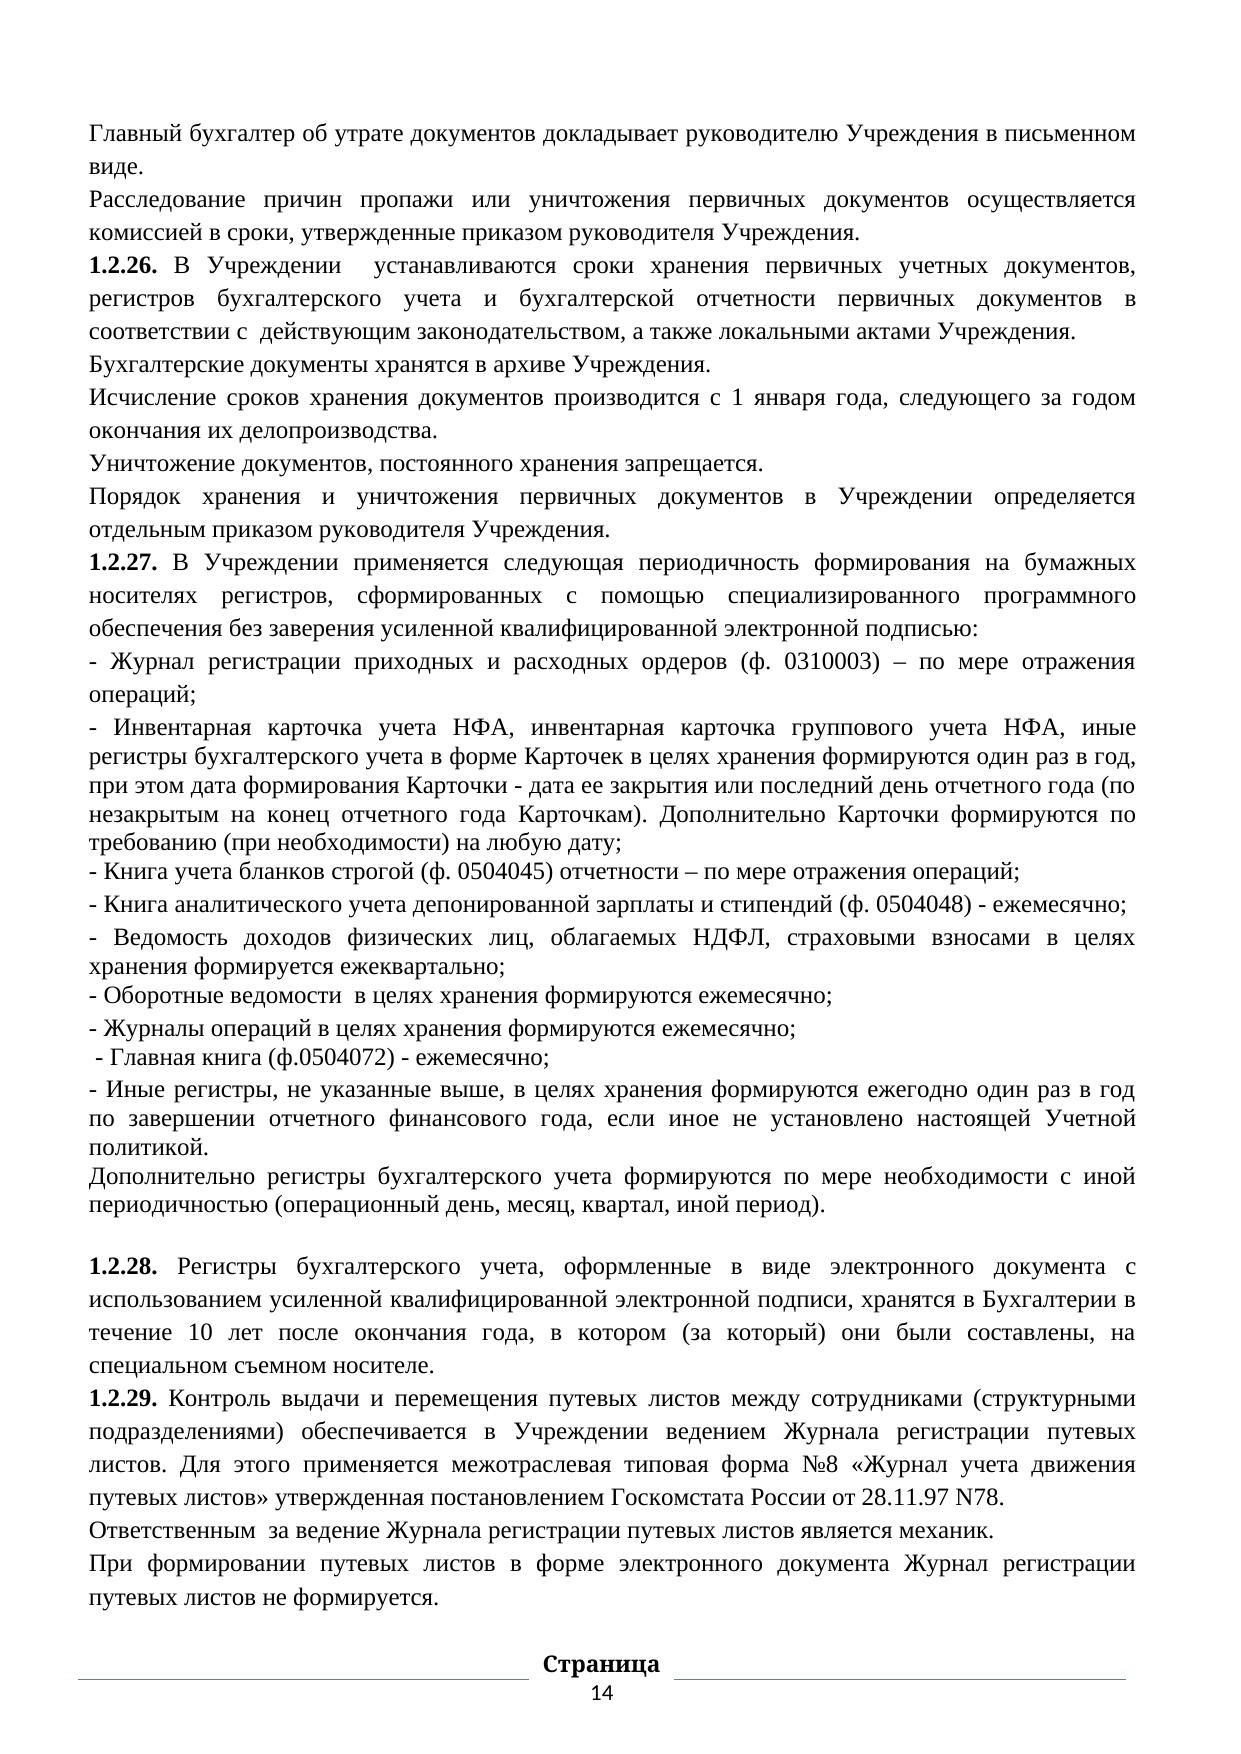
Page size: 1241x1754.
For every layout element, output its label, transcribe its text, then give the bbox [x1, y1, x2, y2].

text Расследование причин пропажи или уничтожения первичных документов осуществляется комиссией в сроки, утвержденные приказом руководителя Учреждения. [89, 184, 1137, 246]
text Исчисление сроков хранения документов производится с 1 января года, следующего за годом окончания их делопроизводства. [89, 382, 1137, 444]
text - Главная книга (ф.0504072) - ежемесячно; [89, 1042, 1137, 1070]
text - Книга аналитического учета депонированной зарплаты и стипендий (ф. 0504048) - ежемесячно; [89, 889, 1137, 918]
text 1.2.28. Регистры бухгалтерского учета, оформленные в виде электронного документа с использованием усиленной квалифицированной электронной подписи, хранятся в Бухгалтерии в течение 10 лет после окончания года, в котором (за который) они были составлены, на специальном съемном носителе. [89, 1251, 1137, 1379]
text При формировании путевых листов в форме электронного документа Журнал регистрации путевых листов не формируется. [89, 1548, 1137, 1610]
text Дополнительно регистры бухгалтерского учета формируются по мере необходимости с иной периодичностью (операционный день, месяц, квартал, иной период). [89, 1161, 1137, 1218]
text - Инвентарная карточка учета НФА, инвентарная карточка группового учета НФА, иные регистры бухгалтерского учета в форме Карточек в целях хранения формируются один раз в год, при этом дата формирования Карточки - дата ее закрытия или последний день отчетного года (по незакрытым на конец отчетного года Карточкам). Дополнительно Карточки формируются по требованию (при необходимости) на любую дату; [89, 712, 1137, 856]
text 1.2.26. В Учреждении устанавливаются сроки хранения первичных учетных документов, регистров бухгалтерского учета и бухгалтерской отчетности первичных документов в соответствии с действующим законодательством, а также локальными актами Учреждения. [89, 250, 1137, 345]
text Уничтожение документов, постоянного хранения запрещается. [89, 448, 1137, 477]
text - Книга учета бланков строгой (ф. 0504045) отчетности – по мере отражения операций; [89, 856, 1137, 885]
text - Иные регистры, не указанные выше, в целях хранения формируются ежегодно один раз в год по завершении отчетного финансового года, если иное не установлено настоящей Учетной политикой. [89, 1074, 1137, 1161]
text Порядок хранения и уничтожения первичных документов в Учреждении определяется отдельным приказом руководителя Учреждения. [89, 481, 1137, 543]
text 1.2.29. Контроль выдачи и перемещения путевых листов между сотрудниками (структурными подразделениями) обеспечивается в Учреждении ведением Журнала регистрации путевых листов. Для этого применяется межотраслевая типовая форма №8 «Журнал учета движения путевых листов» утвержденная постановлением Госкомстата России от 28.11.97 N78. [89, 1383, 1137, 1511]
text - Журналы операций в целях хранения формируются ежемесячно; [89, 1013, 1137, 1042]
text - Ведомость доходов физических лиц, облагаемых НДФЛ, страховыми взносами в целях хранения формируется ежеквартально; [89, 922, 1137, 980]
text Главный бухгалтер об утрате документов докладывает руководителю Учреждения в письменном виде. [89, 118, 1137, 180]
text 1.2.27. В Учреждении применяется следующая периодичность формирования на бумажных носителях регистров, сформированных с помощью специализированного программного обеспечения без заверения усиленной квалифицированной электронной подписью: [89, 547, 1137, 642]
text Бухгалтерские документы хранятся в архиве Учреждения. [89, 349, 1137, 378]
text - Оборотные ведомости в целях хранения формируются ежемесячно; [89, 980, 1137, 1008]
text Ответственным за ведение Журнала регистрации путевых листов является механик. [89, 1516, 1137, 1544]
text - Журнал регистрации приходных и расходных ордеров (ф. 0310003) – по мере отражения операций; [89, 646, 1137, 708]
